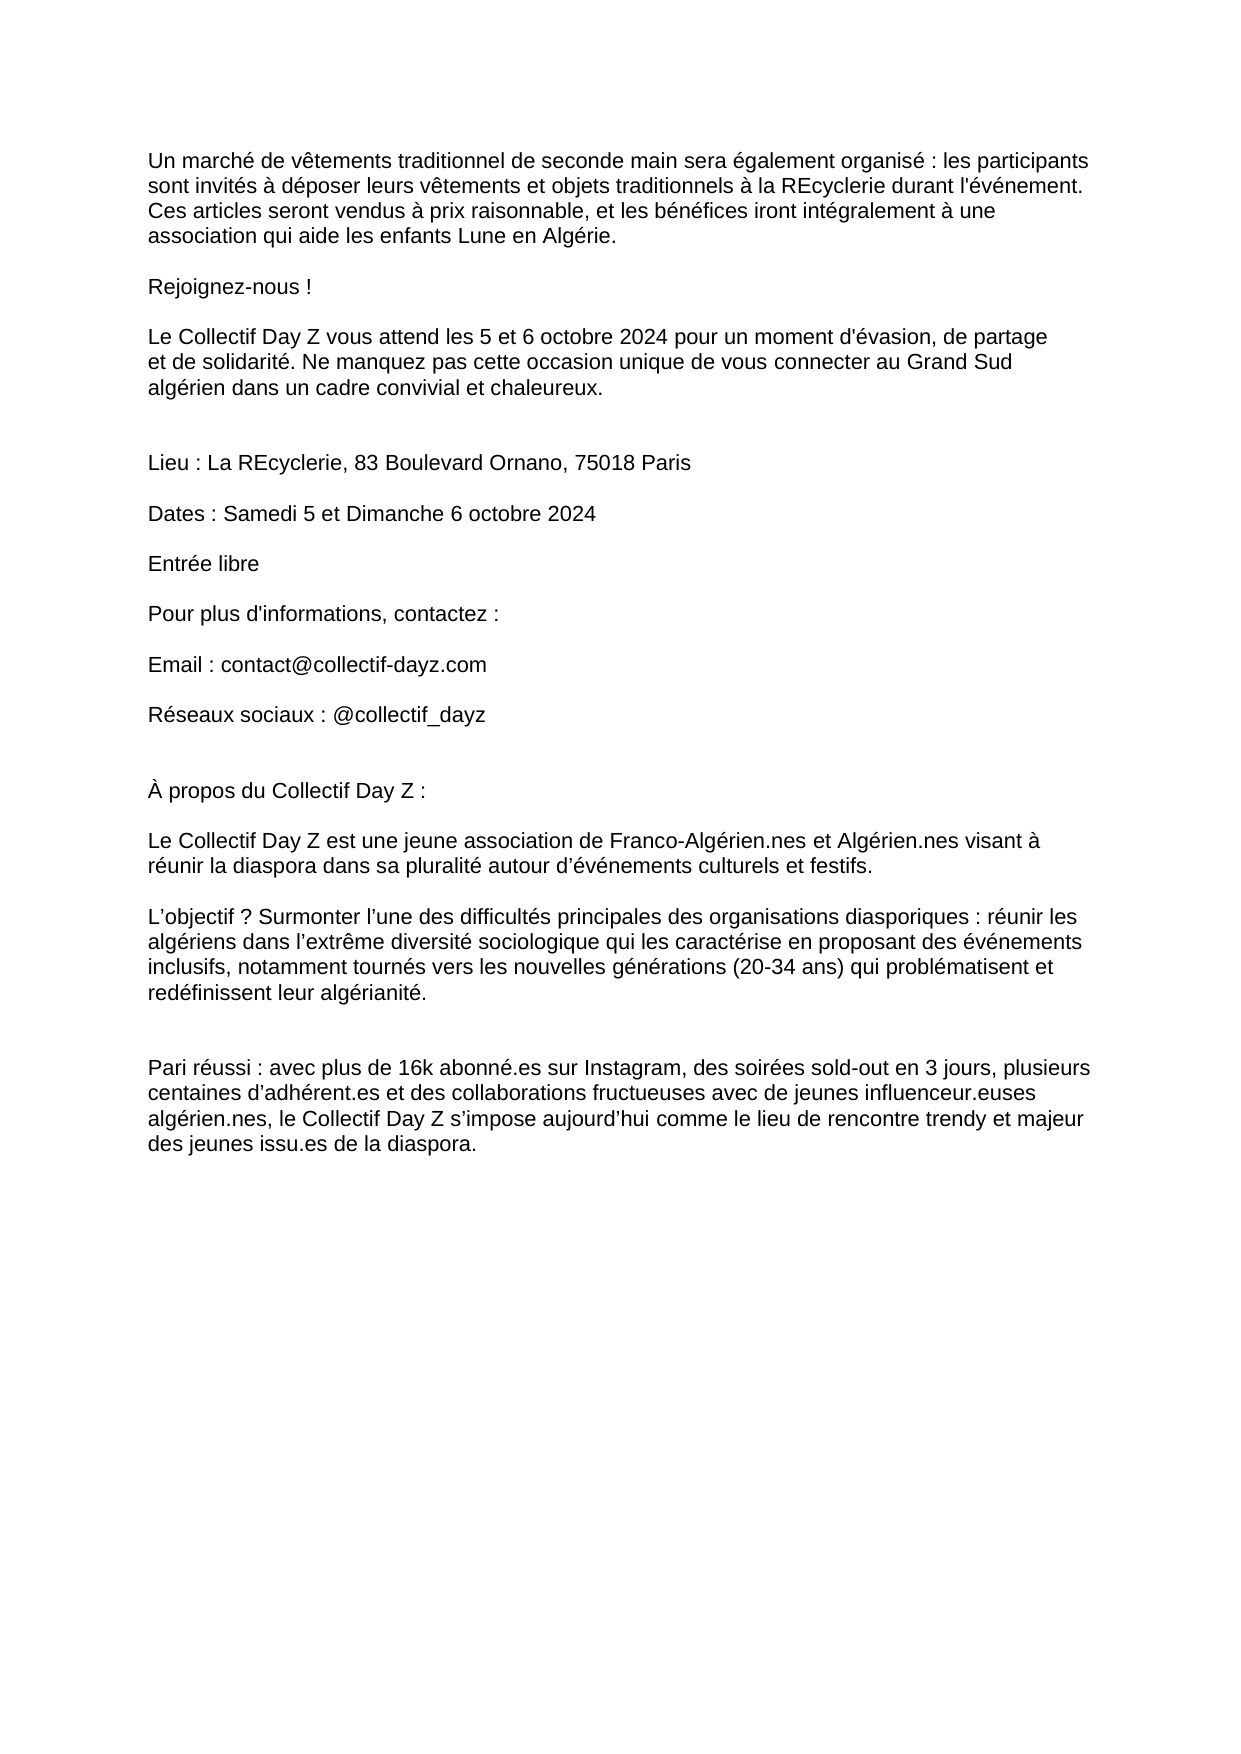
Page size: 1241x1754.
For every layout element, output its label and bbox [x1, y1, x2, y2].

text [148, 148, 1093, 1257]
